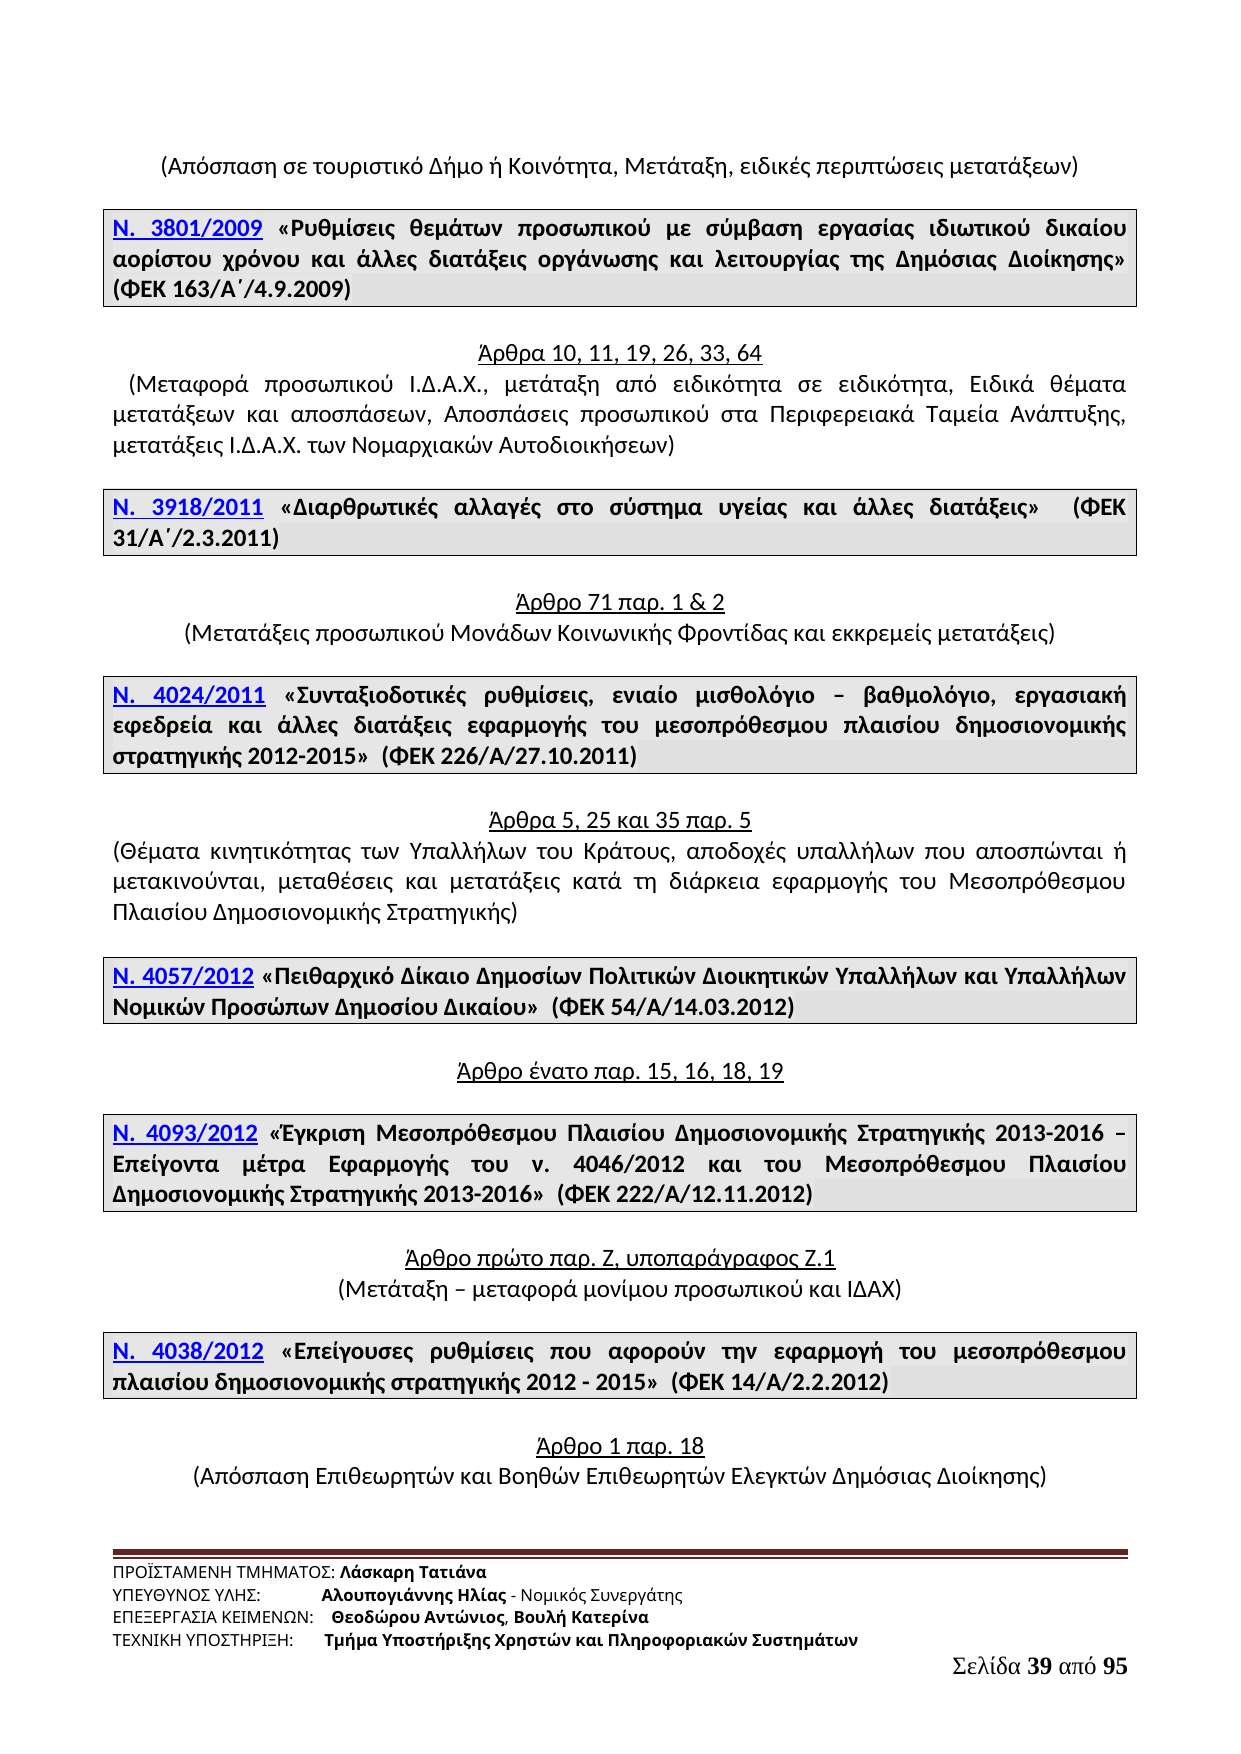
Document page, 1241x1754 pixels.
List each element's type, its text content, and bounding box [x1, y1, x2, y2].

text Άρθρα 5, 25 και 35 παρ. 5 [112, 804, 1128, 835]
text Άρθρα 10, 11, 19, 26, 33, 64 [112, 338, 1128, 368]
text (Απόσπαση σε τουριστικό Δήμο ή Κοινότητα, Μετάταξη, ειδικές περιπτώσεις μετατάξεων) [112, 150, 1128, 181]
text (Απόσπαση Επιθεωρητών και Βοηθών Επιθεωρητών Ελεγκτών Δημόσιας Διοίκησης) [112, 1461, 1128, 1491]
text N. 4057/2012 «Πειθαρχικό Δίκαιο Δημοσίων Πολιτικών Διοικητικών Υπαλλήλων και Υπαλλήλων Νομικών Προσώπων Δημοσίου Δικαίου» (ΦΕΚ 54/Α/14.03.2012) [104, 958, 1136, 1023]
text Άρθρο 1 παρ. 18 [112, 1430, 1128, 1461]
text Ν. 4038/2012 «Επείγουσες ρυθμίσεις που αφορούν την εφαρμογή του μεσοπρόθεσμου πλαισίου δημοσιονομικής στρατηγικής 2012 - 2015» (ΦΕΚ 14/Α/2.2.2012) [104, 1333, 1136, 1398]
text Ν. 3801/2009 «Ρυθμίσεις θεμάτων προσωπικού με σύμβαση εργασίας ιδιωτικού δικαίου αορίστου χρόνου και άλλες διατάξεις οργάνωσης και λειτουργίας της Δημόσιας Διοίκησης» (ΦΕΚ 163/Α΄/4.9.2009) [104, 210, 1136, 306]
text Άρθρο 71 παρ. 1 & 2 [112, 586, 1128, 617]
text (Μετατάξεις προσωπικού Μονάδων Κοινωνικής Φροντίδας και εκκρεμείς μετατάξεις) [112, 617, 1128, 647]
text (Μεταφορά προσωπικού Ι.Δ.Α.Χ., μετάταξη από ειδικότητα σε ειδικότητα, Ειδικά θέματα μετατάξεων και αποσπάσεων, Αποσπάσεις προσωπικού στα Περιφερειακά Ταμεία Ανάπτυξης, μετατάξεις Ι.Δ.Α.Χ. των Νομαρχιακών Αυτοδιοικήσεων) [112, 368, 1128, 460]
text Ν. 4024/2011 «Συνταξιοδοτικές ρυθμίσεις, ενιαίο μισθολόγιο – βαθμολόγιο, εργασιακή εφεδρεία και άλλες διατάξεις εφαρμογής του μεσοπρόθεσμου πλαισίου δημοσιονομικής στρατηγικής 2012-2015» (ΦΕΚ 226/Α/27.10.2011) [104, 677, 1136, 773]
text Άρθρο πρώτο παρ. Ζ, υποπαράγραφος Ζ.1 [112, 1242, 1128, 1273]
text Άρθρο ένατο παρ. 15, 16, 18, 19 [112, 1055, 1128, 1085]
text Ν. 3918/2011 «Διαρθρωτικές αλλαγές στο σύστημα υγείας και άλλες διατάξεις» (ΦΕΚ 31/Α΄/2.3.2011) [104, 490, 1136, 555]
text Ν. 4093/2012 «Έγκριση Μεσοπρόθεσμου Πλαισίου Δημοσιονομικής Στρατηγικής 2013-2016 – Επείγοντα μέτρα Εφαρμογής του ν. 4046/2012 και του Μεσοπρόθεσμου Πλαισίου Δημοσιονομικής Στρατηγικής 2013-2016» (ΦΕΚ 222/Α/12.11.2012) [104, 1115, 1136, 1211]
text (Μετάταξη – μεταφορά μονίμου προσωπικού και ΙΔΑΧ) [112, 1273, 1128, 1303]
text (Θέματα κινητικότητας των Υπαλλήλων του Κράτους, αποδοχές υπαλλήλων που αποσπώνται ή μετακινούνται, μεταθέσεις και μετατάξεις κατά τη διάρκεια εφαρμογής του Μεσοπρόθεσμου Πλαισίου Δημοσιονομικής Στρατηγικής) [112, 835, 1128, 926]
